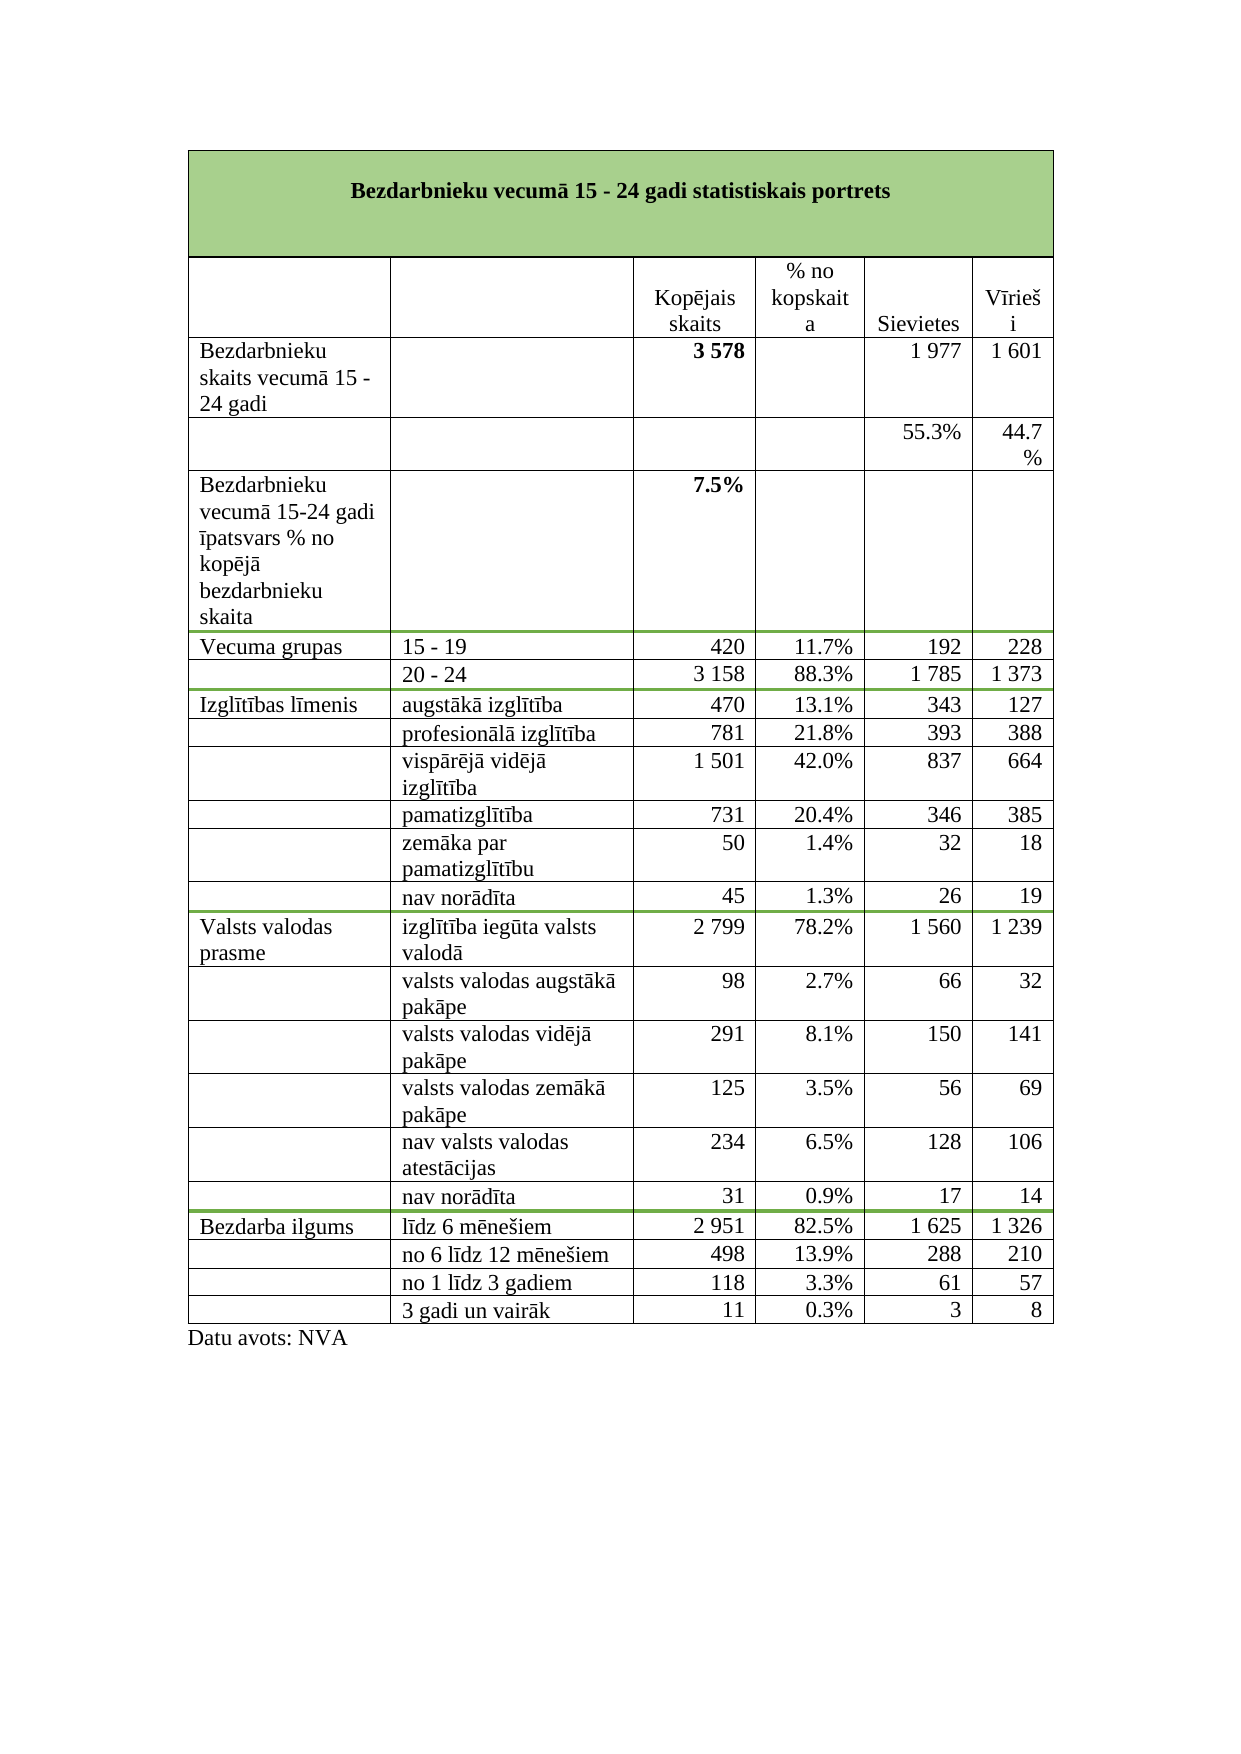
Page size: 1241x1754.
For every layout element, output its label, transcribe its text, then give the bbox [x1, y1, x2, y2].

table_cell valsts valodas vidējā pakāpe [391, 1021, 633, 1073]
table_cell 2 799 [634, 913, 755, 966]
table_cell 1 326 [973, 1213, 1053, 1239]
table_cell 98 [634, 967, 755, 1019]
table_cell 781 [634, 719, 755, 746]
table_cell [865, 471, 972, 629]
table_cell Bezdarba ilgums [189, 1213, 390, 1239]
table_cell 1 239 [973, 913, 1053, 966]
table_cell 1 625 [865, 1213, 972, 1239]
table_cell [189, 1296, 390, 1323]
table_cell 731 [634, 801, 755, 827]
table_cell Bezdarbnieku vecumā 15-24 gadi īpatsvars % no kopējā bezdarbnieku skaita [189, 471, 390, 629]
table_cell zemāka par pamatizglītību [391, 829, 633, 881]
table_cell [189, 967, 390, 1019]
table_cell 837 [865, 747, 972, 800]
table_cell 1 373 [973, 660, 1053, 688]
table_cell 3 [865, 1296, 972, 1323]
table_cell [973, 471, 1053, 629]
table_cell [189, 747, 390, 800]
table_cell 228 [973, 633, 1053, 659]
table_cell Sievietes [865, 258, 972, 337]
table_cell 57 [973, 1269, 1053, 1295]
table_cell no 1 līdz 3 gadiem [391, 1269, 633, 1295]
table_cell 55.3% [865, 418, 972, 470]
table_cell 128 [865, 1128, 972, 1181]
table_cell Vīrieši [973, 258, 1053, 337]
table_cell [391, 258, 633, 337]
table_cell 44.7% [973, 418, 1053, 470]
table_cell 1 560 [865, 913, 972, 966]
table_cell [391, 338, 633, 417]
table_cell Vecuma grupas [189, 633, 390, 659]
table_cell 13.9% [756, 1240, 864, 1268]
table_header Bezdarbnieku vecumā 15 - 24 gadi statistiskais portrets [189, 151, 1053, 256]
table_cell 192 [865, 633, 972, 659]
table_cell 125 [634, 1074, 755, 1127]
table_cell [756, 418, 864, 470]
table_cell 664 [973, 747, 1053, 800]
table_cell 13.1% [756, 691, 864, 717]
table_cell augstākā izglītība [391, 691, 633, 717]
table_cell [189, 258, 390, 337]
table_cell [756, 471, 864, 629]
table_cell 2.7% [756, 967, 864, 1019]
table_cell 20.4% [756, 801, 864, 827]
table_cell Bezdarbnieku skaits vecumā 15 - 24 gadi [189, 338, 390, 417]
table_cell 45 [634, 882, 755, 910]
table_cell 1.4% [756, 829, 864, 881]
table_cell 1.3% [756, 882, 864, 910]
table_cell 0.9% [756, 1182, 864, 1209]
table_cell 11.7% [756, 633, 864, 659]
table_cell pamatizglītība [391, 801, 633, 827]
table_cell [189, 1128, 390, 1181]
table_cell 11 [634, 1296, 755, 1323]
table_cell 3.5% [756, 1074, 864, 1127]
table_cell 3 578 [634, 338, 755, 417]
table_cell [634, 418, 755, 470]
table_cell 32 [973, 967, 1053, 1019]
table_cell 1 785 [865, 660, 972, 688]
table_cell 1 977 [865, 338, 972, 417]
table_cell [189, 1240, 390, 1268]
table_cell no 6 līdz 12 mēnešiem [391, 1240, 633, 1268]
table_cell 31 [634, 1182, 755, 1209]
table_cell 32 [865, 829, 972, 881]
table_cell 82.5% [756, 1213, 864, 1239]
table_cell 26 [865, 882, 972, 910]
table_cell 18 [973, 829, 1053, 881]
table_cell [756, 338, 864, 417]
table_cell 106 [973, 1128, 1053, 1181]
table_cell [391, 471, 633, 629]
table_cell 15 - 19 [391, 633, 633, 659]
table_cell Valsts valodas prasme [189, 913, 390, 966]
table_cell 7.5% [634, 471, 755, 629]
table_cell 150 [865, 1021, 972, 1073]
table_cell [189, 1182, 390, 1209]
table_cell valsts valodas zemākā pakāpe [391, 1074, 633, 1127]
table_cell 78.2% [756, 913, 864, 966]
table_cell [189, 829, 390, 881]
table_cell 20 - 24 [391, 660, 633, 688]
table_cell 498 [634, 1240, 755, 1268]
table_cell 288 [865, 1240, 972, 1268]
table_cell 42.0% [756, 747, 864, 800]
table_cell 6.5% [756, 1128, 864, 1181]
table_cell izglītība iegūta valsts valodā [391, 913, 633, 966]
table_cell nav norādīta [391, 882, 633, 910]
table_cell 66 [865, 967, 972, 1019]
table_cell 21.8% [756, 719, 864, 746]
table_cell 61 [865, 1269, 972, 1295]
table_cell 0.3% [756, 1296, 864, 1323]
table_cell 470 [634, 691, 755, 717]
table_cell [189, 1269, 390, 1295]
table_cell 234 [634, 1128, 755, 1181]
table_cell nav norādīta [391, 1182, 633, 1209]
table_cell valsts valodas augstākā pakāpe [391, 967, 633, 1019]
table_cell 141 [973, 1021, 1053, 1073]
table_cell profesionālā izglītība [391, 719, 633, 746]
table_cell 420 [634, 633, 755, 659]
table_cell 393 [865, 719, 972, 746]
table_cell 385 [973, 801, 1053, 827]
table_cell 3.3% [756, 1269, 864, 1295]
table_cell [189, 801, 390, 827]
table_cell 343 [865, 691, 972, 717]
table_cell % no kopskaita [756, 258, 864, 337]
table_cell 210 [973, 1240, 1053, 1268]
table_cell vispārējā vidējā izglītība [391, 747, 633, 800]
table_cell 8 [973, 1296, 1053, 1323]
table_cell 291 [634, 1021, 755, 1073]
table_cell [391, 418, 633, 470]
table_cell 2 951 [634, 1213, 755, 1239]
table_cell 118 [634, 1269, 755, 1295]
table_cell 56 [865, 1074, 972, 1127]
table_cell 69 [973, 1074, 1053, 1127]
table_cell 8.1% [756, 1021, 864, 1073]
table_cell 127 [973, 691, 1053, 717]
text Datu avots: NVA [187, 1324, 1053, 1350]
table_cell 88.3% [756, 660, 864, 688]
table_cell 3 gadi un vairāk [391, 1296, 633, 1323]
table_cell Izglītības līmenis [189, 691, 390, 717]
table_cell 14 [973, 1182, 1053, 1209]
table_cell līdz 6 mēnešiem [391, 1213, 633, 1239]
table_cell 19 [973, 882, 1053, 910]
table_cell 50 [634, 829, 755, 881]
table_cell 3 158 [634, 660, 755, 688]
table_cell 1 501 [634, 747, 755, 800]
table_cell [189, 418, 390, 470]
table_cell 1 601 [973, 338, 1053, 417]
table_cell 17 [865, 1182, 972, 1209]
table_cell [189, 660, 390, 688]
table_cell [189, 1021, 390, 1073]
table_cell [189, 1074, 390, 1127]
table_cell Kopējais skaits [634, 258, 755, 337]
table_cell 388 [973, 719, 1053, 746]
table_cell nav valsts valodas atestācijas [391, 1128, 633, 1181]
table_cell [189, 882, 390, 910]
table_cell 346 [865, 801, 972, 827]
table_cell [189, 719, 390, 746]
